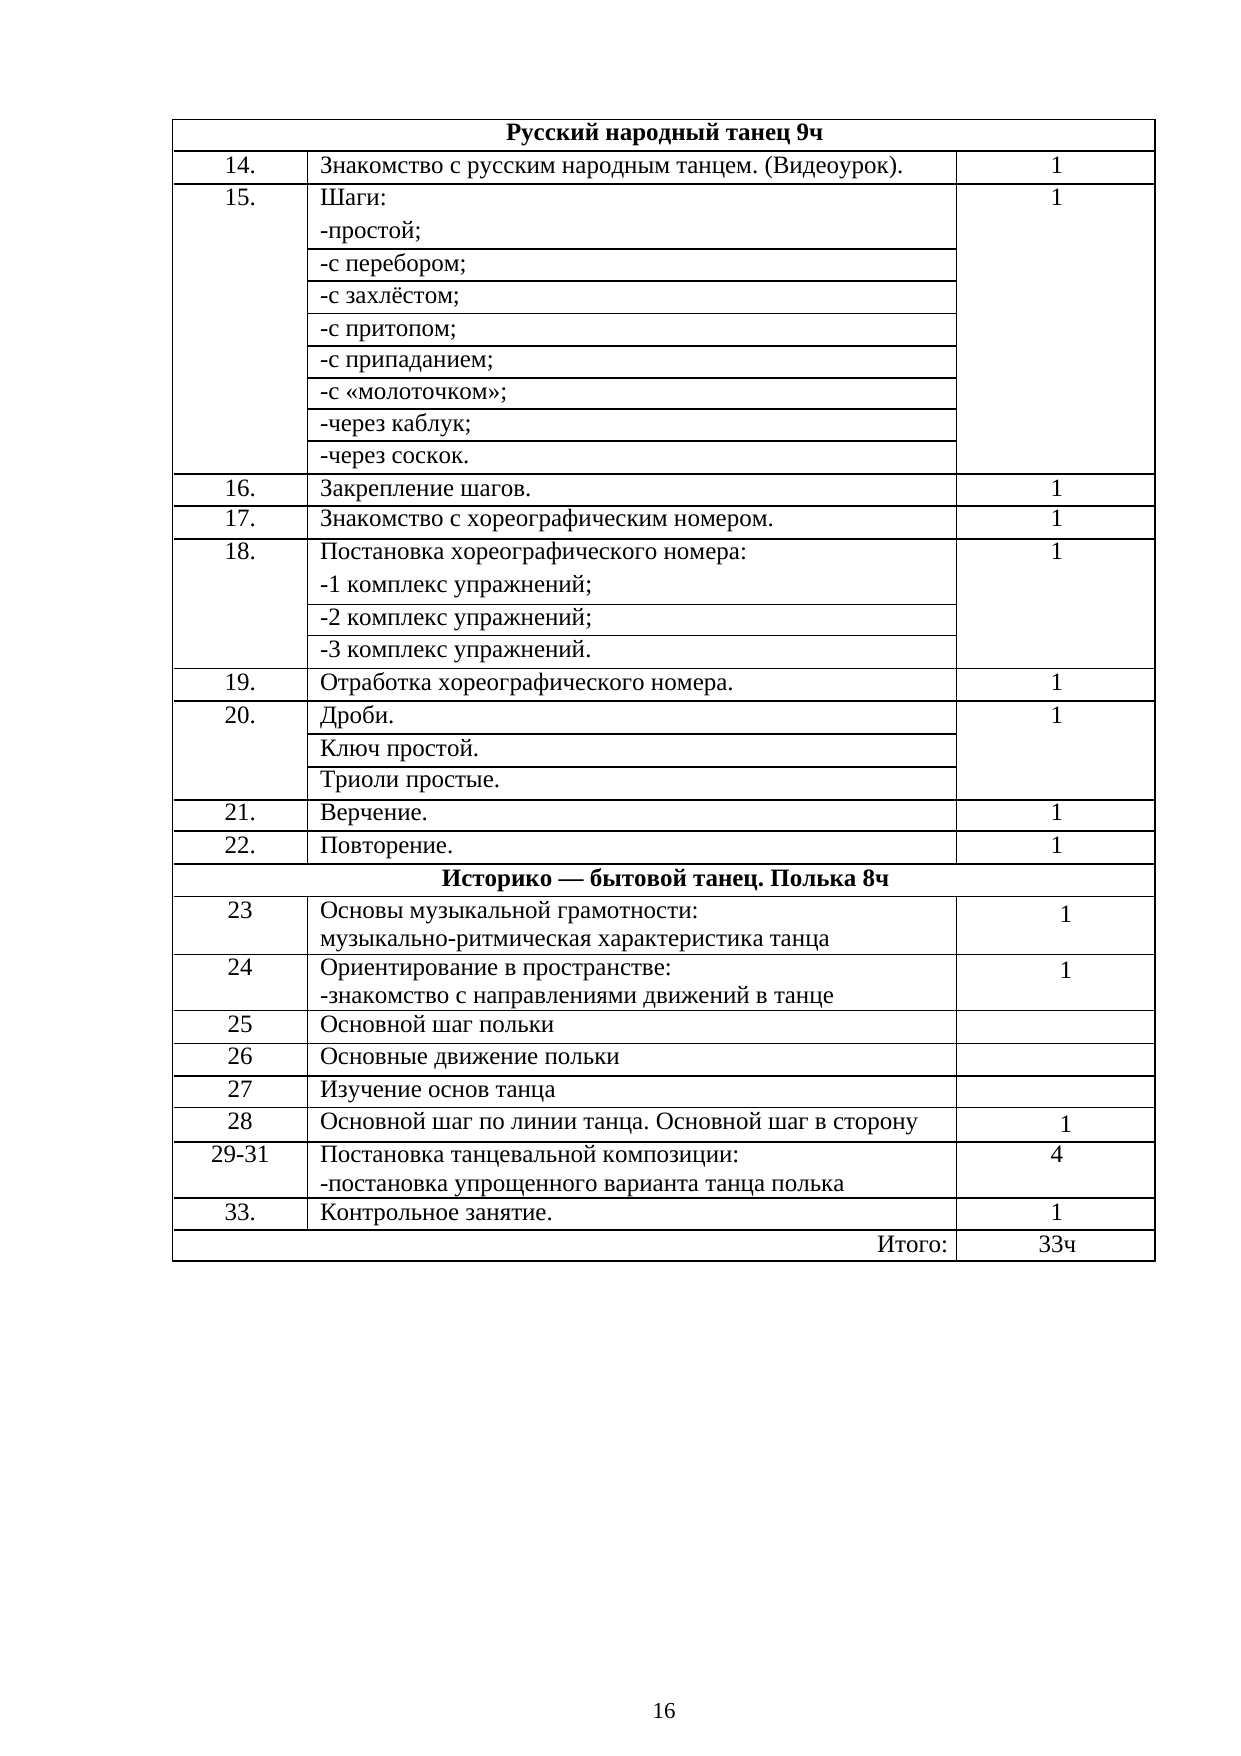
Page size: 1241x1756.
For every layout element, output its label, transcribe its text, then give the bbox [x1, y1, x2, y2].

table_cell -с перебором; [308, 250, 956, 280]
table_cell 24 [173, 955, 307, 1010]
table_cell 1 [957, 801, 1154, 830]
table_cell Основные движение польки [308, 1044, 956, 1075]
table_cell 26 [173, 1044, 307, 1075]
table_cell Верчение. [308, 801, 956, 830]
table_cell 1 [957, 1108, 1154, 1141]
table_cell 1 [957, 152, 1154, 183]
table_cell 33. [173, 1198, 307, 1229]
table_cell 1 [957, 540, 1154, 668]
table_cell 15. [173, 184, 307, 473]
table_cell Историко — бытовой танец. Полька 8ч [173, 864, 1154, 896]
table_cell Основной шаг польки [308, 1011, 956, 1043]
table_cell Ключ простой. [308, 735, 956, 766]
table_cell -2 комплекс упражнений; [308, 605, 956, 635]
table_cell Знакомство с русским народным танцем. (Видеоурок). [308, 152, 956, 183]
table_cell 1 [957, 475, 1154, 505]
table_cell 28 [173, 1108, 307, 1141]
table_cell Знакомство с хореографическим номером. [308, 507, 956, 538]
table_cell 14. [173, 151, 307, 183]
table_cell 19. [173, 669, 307, 700]
table_cell 23 [173, 897, 307, 953]
table_cell 16. [173, 474, 307, 505]
table_cell 18. [173, 539, 307, 668]
table_cell Постановка хореографического номера: -1 комплекс упражнений; [308, 540, 956, 603]
table_cell -через соскок. [308, 442, 956, 473]
table_cell 1 [957, 507, 1154, 538]
table_cell [957, 1044, 1154, 1075]
table_cell 4 [957, 1143, 1154, 1197]
table_cell 1 [957, 702, 1154, 799]
table_cell Основы музыкальной грамотности: музыкально-ритмическая характеристика танца [308, 897, 956, 953]
table_cell 33ч [957, 1231, 1154, 1260]
table_cell -3 комплекс упражнений. [308, 636, 956, 668]
table_cell 1 [957, 1199, 1154, 1229]
table_cell 20. [173, 701, 307, 799]
table_cell Итого: [173, 1230, 956, 1260]
table_cell -с «молоточком»; [308, 379, 956, 408]
table_cell Контрольное занятие. [308, 1199, 956, 1229]
table_cell 29-31 [173, 1142, 307, 1197]
table_cell 1 [957, 832, 1154, 863]
table_cell 1 [957, 669, 1154, 700]
table_cell 22. [173, 831, 307, 863]
table_cell 1 [957, 897, 1154, 953]
table_cell -с припаданием; [308, 347, 956, 377]
table_cell Повторение. [308, 832, 956, 863]
table_cell -с притопом; [308, 314, 956, 345]
table_cell 17. [173, 506, 307, 538]
table_cell Отработка хореографического номера. [308, 669, 956, 700]
table_cell Ориентирование в пространстве: -знакомство с направлениями движений в танце [308, 955, 956, 1010]
table_cell 21. [173, 800, 307, 830]
table_cell 1 [957, 955, 1154, 1010]
table_cell Изучение основ танца [308, 1077, 956, 1107]
table_cell Триоли простые. [308, 768, 956, 799]
table_cell Закрепление шагов. [308, 475, 956, 505]
table_cell 1 [957, 185, 1154, 473]
table_cell 27 [173, 1076, 307, 1107]
table_cell Основной шаг по линии танца. Основной шаг в сторону [308, 1108, 956, 1141]
table_header Русский народный танец 9ч [173, 120, 1154, 150]
table_cell Дроби. [308, 702, 956, 733]
table_cell -через каблук; [308, 410, 956, 440]
table_cell -с захлёстом; [308, 282, 956, 313]
table_cell Постановка танцевальной композиции: -постановка упрощенного варианта танца полька [308, 1143, 956, 1197]
table_cell [957, 1011, 1154, 1043]
table_cell [957, 1077, 1154, 1107]
table_cell 25 [173, 1011, 307, 1043]
table_cell Шаги: -простой; [308, 185, 956, 248]
